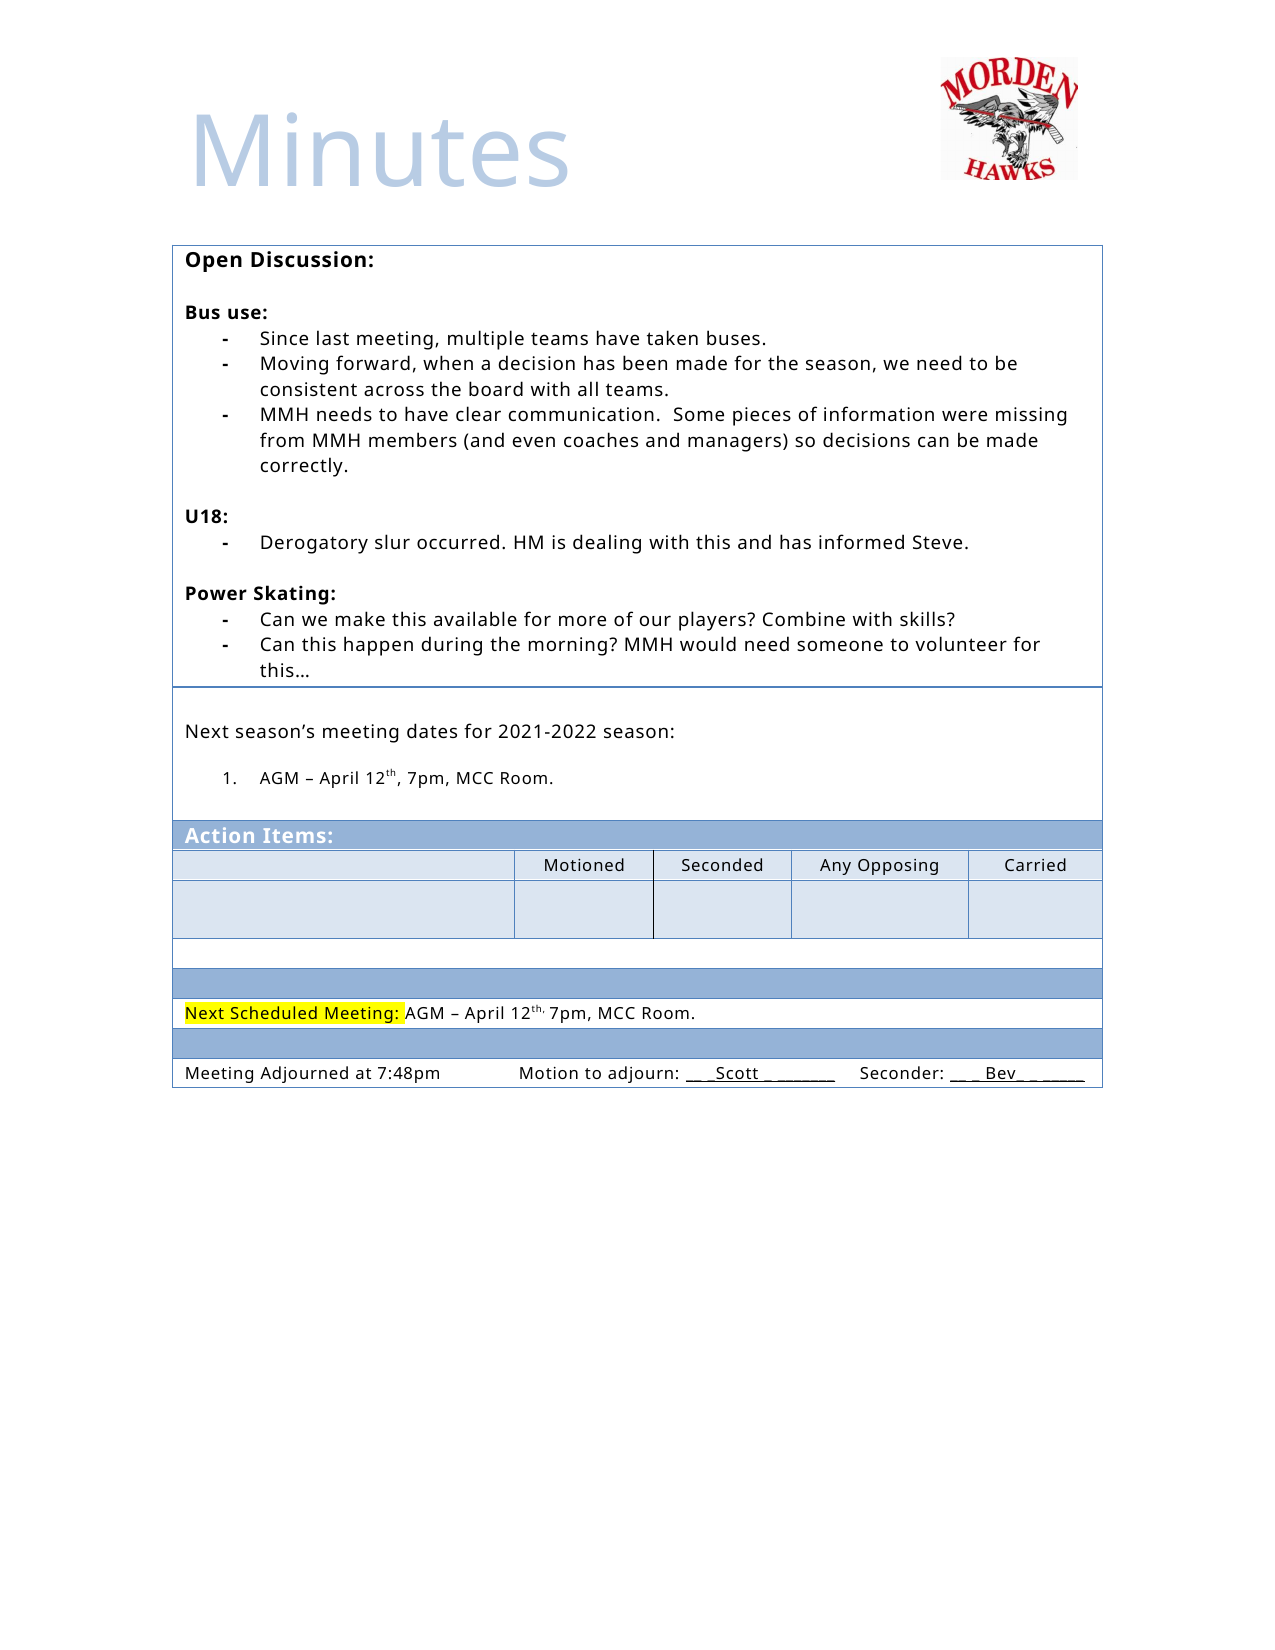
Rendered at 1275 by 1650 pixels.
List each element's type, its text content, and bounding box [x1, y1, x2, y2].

table_cell Motioned [515, 851, 653, 879]
table_cell [173, 851, 514, 879]
table_cell [173, 969, 1102, 998]
table_cell [173, 939, 1102, 968]
table_cell Any Opposing [792, 851, 968, 879]
table_cell [515, 881, 653, 938]
table_cell [173, 881, 514, 938]
table_cell Next Scheduled Meeting: AGM – April 12th, 7pm, MCC Room. [173, 999, 1102, 1028]
table_cell Seconded [654, 851, 791, 879]
picture [940, 57, 1078, 180]
table_cell Open Discussion: Bus use: Since last meeting, multiple teams have taken buses. Moving forward, when a decision has been made for the season, we need to be consistent across the board with all teams. MMH needs to have clear communication. Some pieces of information were missing from MMH members (and even coaches and managers) so decisions can be made correctly. U18: Derogatory slur occurred. HM is dealing with this and has informed Steve. Power Skating: Can we make this available for more of our players? Combine with skills? Can this happen during the morning? MMH would need someone to volunteer for this… Carman uses The Rink. MMH will need to add this to the program. U9 tournament: Move this earlier so more novice refs can have early experience. This decision will be made in April. [173, 246, 1102, 686]
table_cell [969, 881, 1102, 938]
table_cell Meeting Adjourned at 7:48pm Motion to adjourn: __ _Scott _ _______ Seconder: __ _ Bev_ _ _____ [173, 1059, 1102, 1087]
table_cell [654, 881, 791, 938]
table_cell Carried [969, 851, 1102, 879]
table_cell Next season’s meeting dates for 2021-2022 season: AGM – April 12th, 7pm, MCC Room. [173, 688, 1102, 819]
table_cell [792, 881, 968, 938]
table_cell Action Items: [173, 821, 1102, 849]
table_cell [173, 1029, 1102, 1058]
